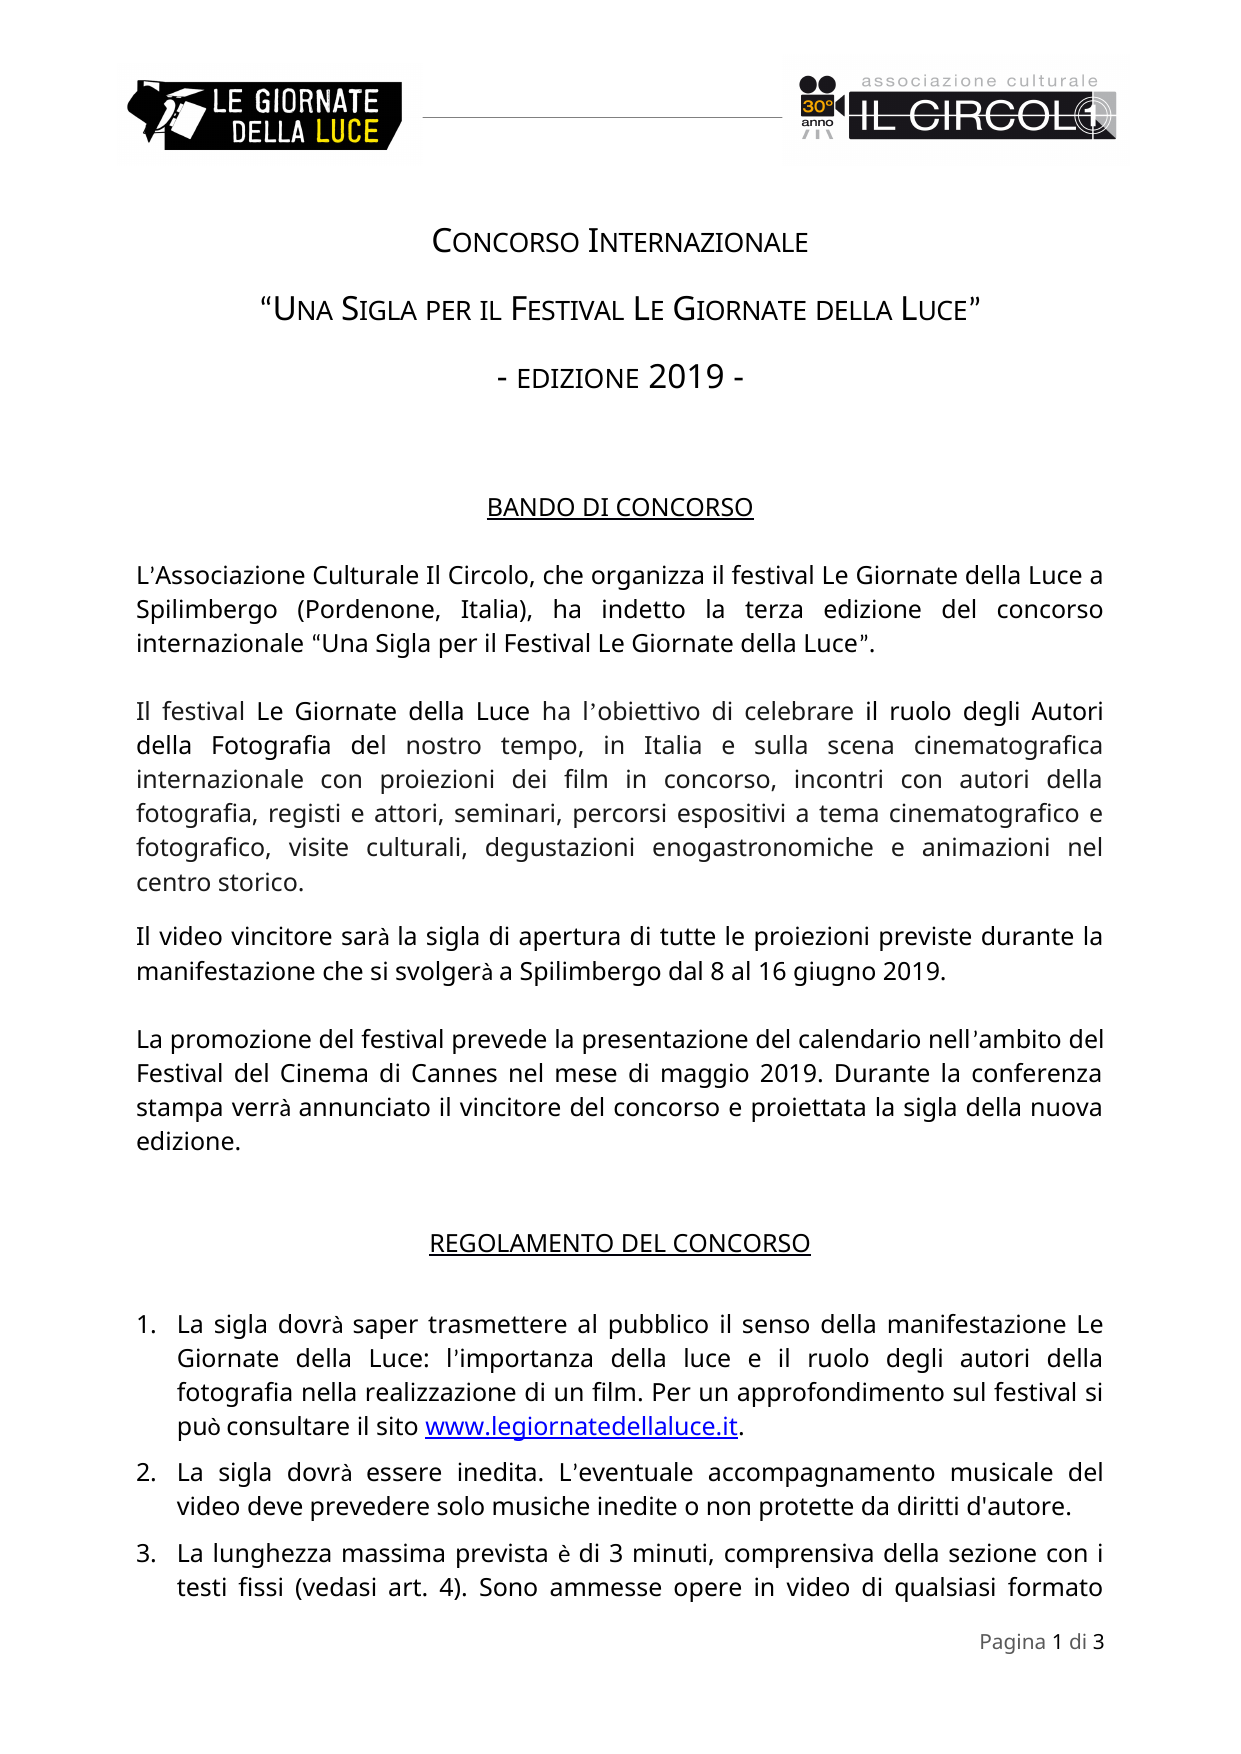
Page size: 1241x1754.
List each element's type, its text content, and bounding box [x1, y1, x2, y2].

text REGOLAMENTO DEL CONCORSO [136, 1226, 1104, 1260]
text Il video vincitore sarà la sigla di apertura di tutte le proiezioni previste durante la manifestazione che si svolgerà a Spilimbergo dal 8 al 16 giugno 2019. [136, 919, 1104, 987]
text L’Associazione Culturale Il Circolo, che organizza il festival Le Giornate della Luce a Spilimbergo (Pordenone, Italia), ha indetto la terza edizione del concorso internazionale “Una Sigla per il Festival Le Giornate della Luce”. [136, 558, 1104, 660]
picture [117, 63, 423, 166]
text - edizione 2019 - [136, 353, 1104, 399]
text “Una Sigla per il Festival Le Giornate della Luce” [136, 285, 1104, 331]
list La sigla dovrà saper trasmettere al pubblico il senso della manifestazione Le Giornate della Luce: l’importanza della luce e il ruolo degli autori della fotografia nella realizzazione di un film. Per un approfondimento sul festival si può consultare il sito www.legiornatedellaluce.it. [136, 1306, 1104, 1442]
text BANDO DI CONCORSO [136, 455, 1104, 523]
picture [782, 54, 1130, 166]
text La promozione del festival prevede la presentazione del calendario nell’ambito del Festival del Cinema di Cannes nel mese di maggio 2019. Durante la conferenza stampa verrà annunciato il vincitore del concorso e proiettata la sigla della nuova edizione. [136, 1021, 1104, 1157]
list La sigla dovrà essere inedita. L’eventuale accompagnamento musicale del video deve prevedere solo musiche inedite o non protette da diritti d'autore. [136, 1455, 1104, 1523]
text Il festival Le Giornate della Luce ha l’obiettivo di celebrare il ruolo degli Autori della Fotografia del nostro tempo, in Italia e sulla scena cinematografica internazionale con proiezioni dei film in concorso, incontri con autori della fotografia, registi e attori, seminari, percorsi espositivi a tema cinematografico e fotografico, visite culturali, degustazioni enogastronomiche e animazioni nel centro storico. [136, 694, 1104, 898]
text Concorso Internazionale [136, 217, 1104, 262]
